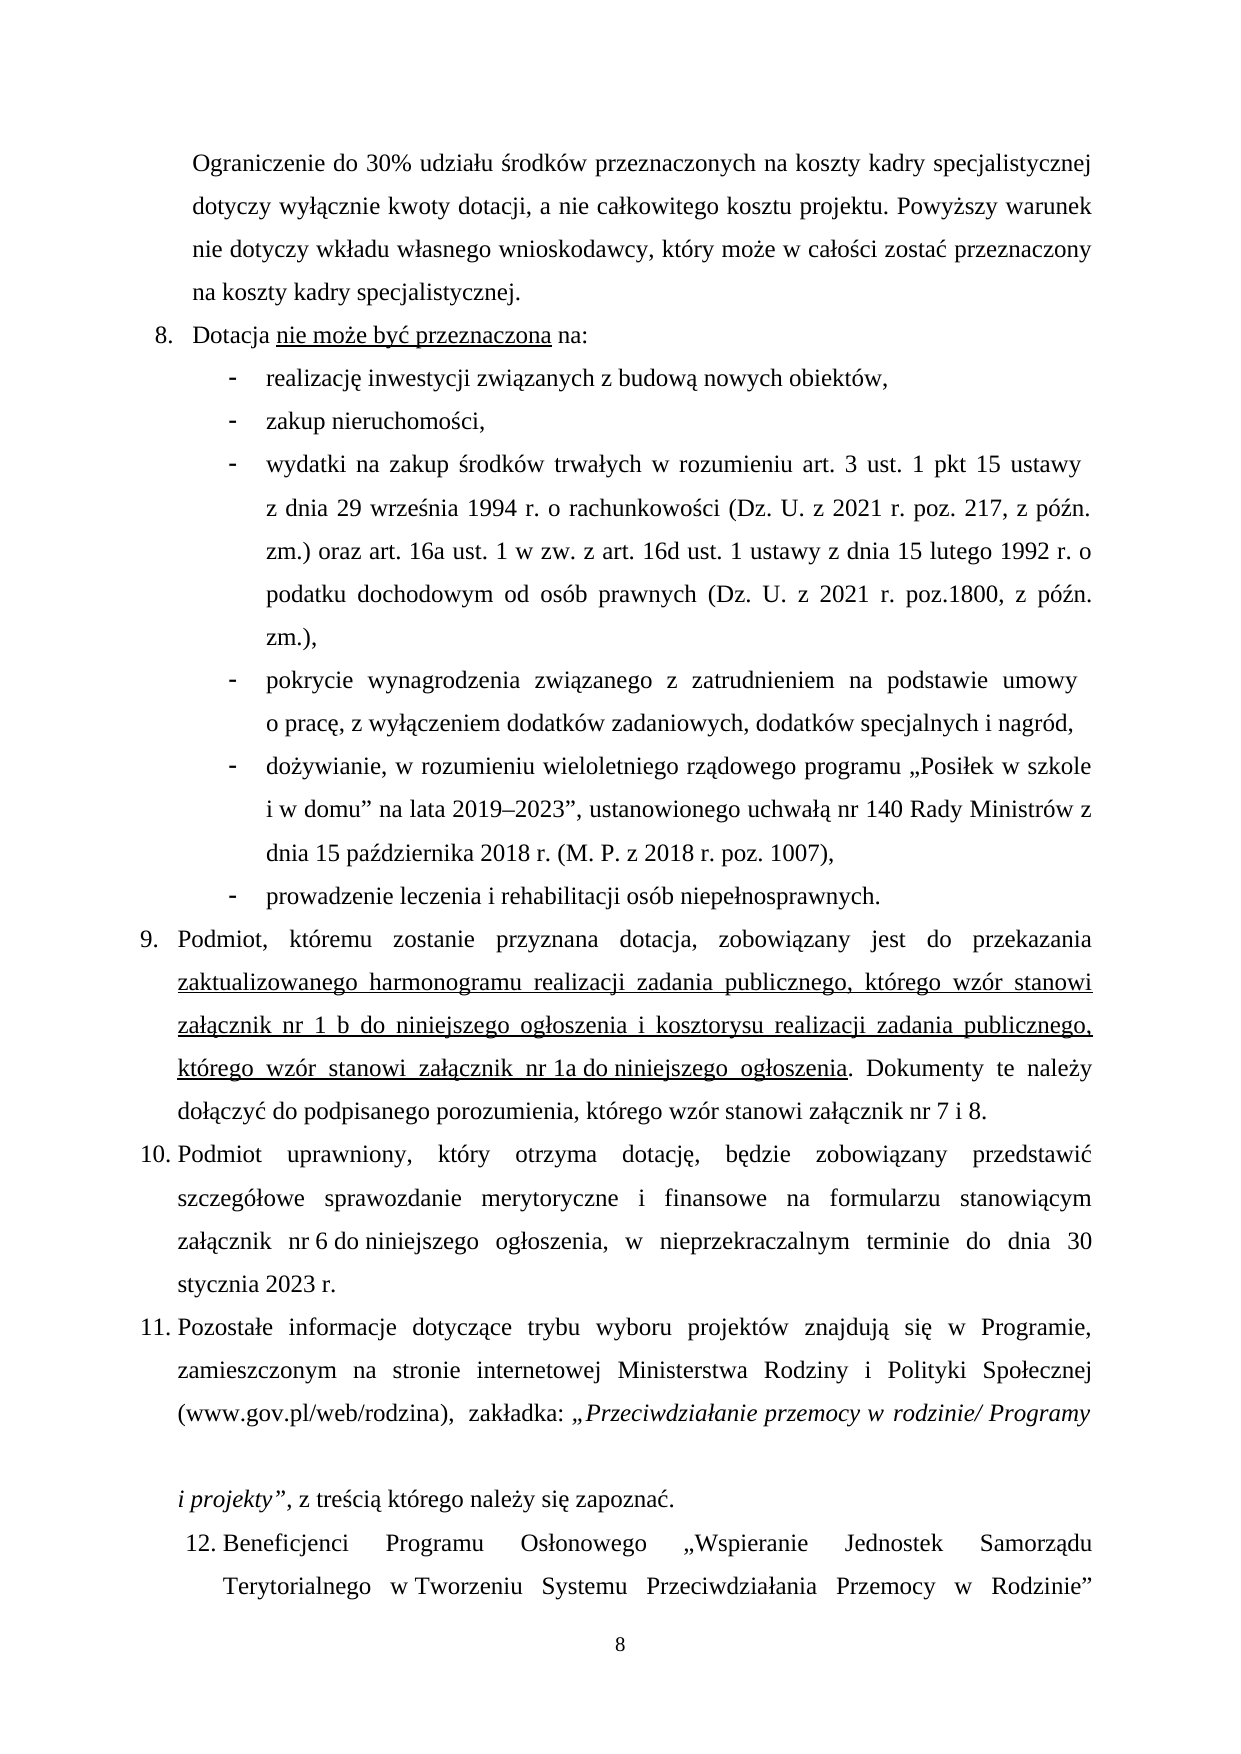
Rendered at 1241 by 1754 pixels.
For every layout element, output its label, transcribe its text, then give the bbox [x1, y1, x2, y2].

list Podmiot, któremu zostanie przyznana dotacja, zobowiązany jest do przekazania zaktualizowanego harmonogramu realizacji zadania publicznego, którego wzór stanowi załącznik nr 1 b do niniejszego ogłoszenia i kosztorysu realizacji zadania publicznego, którego wzór stanowi załącznik nr 1a do niniejszego ogłoszenia. Dokumenty te należy dołączyć do podpisanego porozumienia, którego wzór stanowi załącznik nr 7 i 8. [140, 924, 1093, 1125]
list zakup nieruchomości, [228, 406, 1093, 435]
list pokrycie wynagrodzenia związanego z zatrudnieniem na podstawie umowy o pracę, z wyłączeniem dodatków zadaniowych, dodatków specjalnych i nagród, [228, 665, 1093, 737]
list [185, 1528, 1093, 1599]
list prowadzenie leczenia i rehabilitacji osób niepełnosprawnych. [228, 881, 1093, 909]
list wydatki na zakup środków trwałych w rozumieniu art. 3 ust. 1 pkt 15 ustawy z dnia 29 września 1994 r. o rachunkowości (Dz. U. z 2021 r. poz. 217, z późn. zm.) oraz art. 16a ust. 1 w zw. z art. 16d ust. 1 ustawy z dnia 15 lutego 1992 r. o podatku dochodowym od osób prawnych (Dz. U. z 2021 r. poz.1800, z późn. zm.), [228, 449, 1093, 651]
list Pozostałe informacje dotyczące trybu wyboru projektów znajdują się w Programie, zamieszczonym na stronie internetowej Ministerstwa Rodziny i Polityki Społecznej (www.gov.pl/web/rodzina), zakładka: „Przeciwdziałanie przemocy w rodzinie/ Programy i projekty”, z treścią którego należy się zapoznać. [140, 1312, 1093, 1513]
list Podmiot uprawniony, który otrzyma dotację, będzie zobowiązany przedstawić szczegółowe sprawozdanie merytoryczne i finansowe na formularzu stanowiącym załącznik nr 6 do niniejszego ogłoszenia, w nieprzekraczalnym terminie do dnia 30 stycznia 2023 r. [140, 1139, 1093, 1298]
list Ograniczenie do 30% udziału środków przeznaczonych na koszty kadry specjalistycznej dotyczy wyłącznie kwoty dotacji, a nie całkowitego kosztu projektu. Powyższy warunek nie dotyczy wkładu własnego wnioskodawcy, który może w całości zostać przeznaczony na koszty kadry specjalistycznej. [192, 148, 1093, 306]
list realizację inwestycji związanych z budową nowych obiektów, [228, 363, 1093, 392]
list dożywianie, w rozumieniu wieloletniego rządowego programu „Posiłek w szkole i w domu” na lata 2019–2023”, ustanowionego uchwałą nr 140 Rady Ministrów z dnia 15 października 2018 r. (M. P. z 2018 r. poz. 1007), [228, 751, 1093, 866]
list Dotacja nie może być przeznaczona na: [154, 320, 1093, 349]
